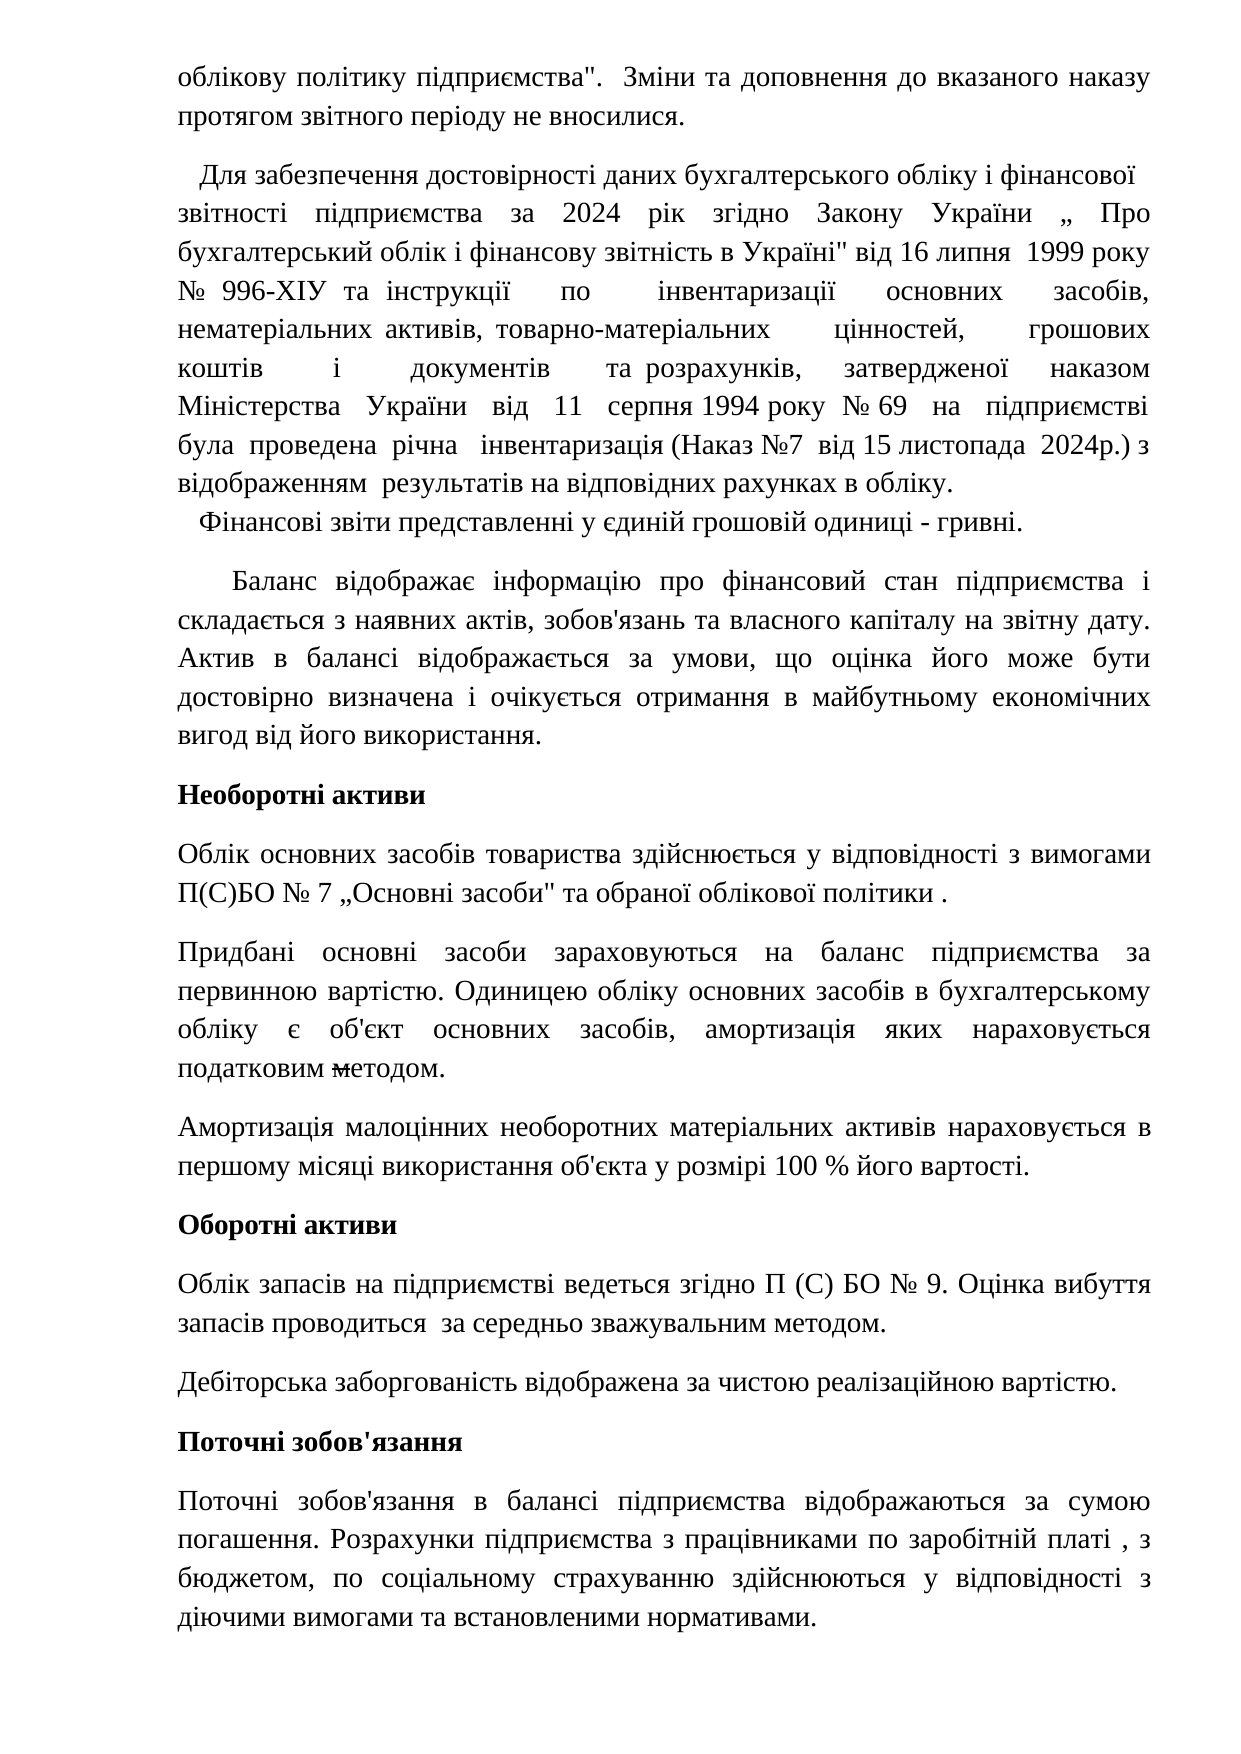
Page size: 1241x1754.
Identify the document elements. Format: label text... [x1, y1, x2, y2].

text Облік запасів на підприємстві ведеться згідно П (С) БО № 9. Оцінка вибуття запасів проводиться за середньо зважувальним методом. [177, 1266, 1152, 1338]
text Оборотні активи [177, 1207, 1152, 1241]
text Придбані основні засоби зараховуються на баланс підприємства за первинною вартістю. Одиницею обліку основних засобів в бухгалтерському обліку є об'єкт основних засобів, амортизація яких нараховується податковим методом. [177, 934, 1152, 1083]
text Поточні зобов'язання [177, 1424, 1152, 1457]
text Поточні зобов'язання в балансі підприємства відображаються за сумою погашення. Розрахунки підприємства з працівниками по заробітній платі , з бюджетом, по соціальному страхуванню здійснюються у відповідності з діючими вимогами та встановленими нормативами. [177, 1483, 1152, 1632]
text Для забезпечення достовірності даних бухгалтерського обліку і фінансової [177, 157, 1152, 191]
text Баланс відображає інформацію про фінансовий стан підприємства і складається з наявних актів, зобов'язань та власного капіталу на звітну дату. Актив в балансі відображається за умови, що оцінка його може бути достовірно визначена і очікується отримання в майбутньому економічних вигод від його використання. [177, 563, 1152, 751]
text Фінансові звіти представленні у єдиній грошовій одиниці - гривні. [177, 504, 1152, 537]
text Необоротні активи [177, 777, 1152, 810]
text Облік основних засобів товариства здійснюється у відповідності з вимогами П(С)БО № 7 „Основні засоби" та обраної облікової політики . [177, 836, 1152, 908]
text звітності підприємства за 2024 рік згідно Закону України „ Про бухгалтерський облік і фінансову звітність в Україні" від 16 липня 1999 року № 996-ХІУ та інструкції по інвентаризації основних засобів, нематеріальних активів, товарно-матеріальних цінностей, грошових коштів і документів та розрахунків, затвердженої наказом Міністерства України від 11 серпня 1994 року № 69 на підприємстві була проведена річна інвентаризація (Наказ №7 від 15 листопада 2024р.) з відображенням результатів на відповідних рахунках в обліку. [177, 196, 1152, 499]
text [177, 59, 1152, 131]
text Дебіторська заборгованість відображена за чистою реалізаційною вартістю. [177, 1364, 1152, 1398]
text Амортизація малоцінних необоротних матеріальних активів нараховується в першому місяці використання об'єкта у розмірі 100 % його вартості. [177, 1109, 1152, 1181]
